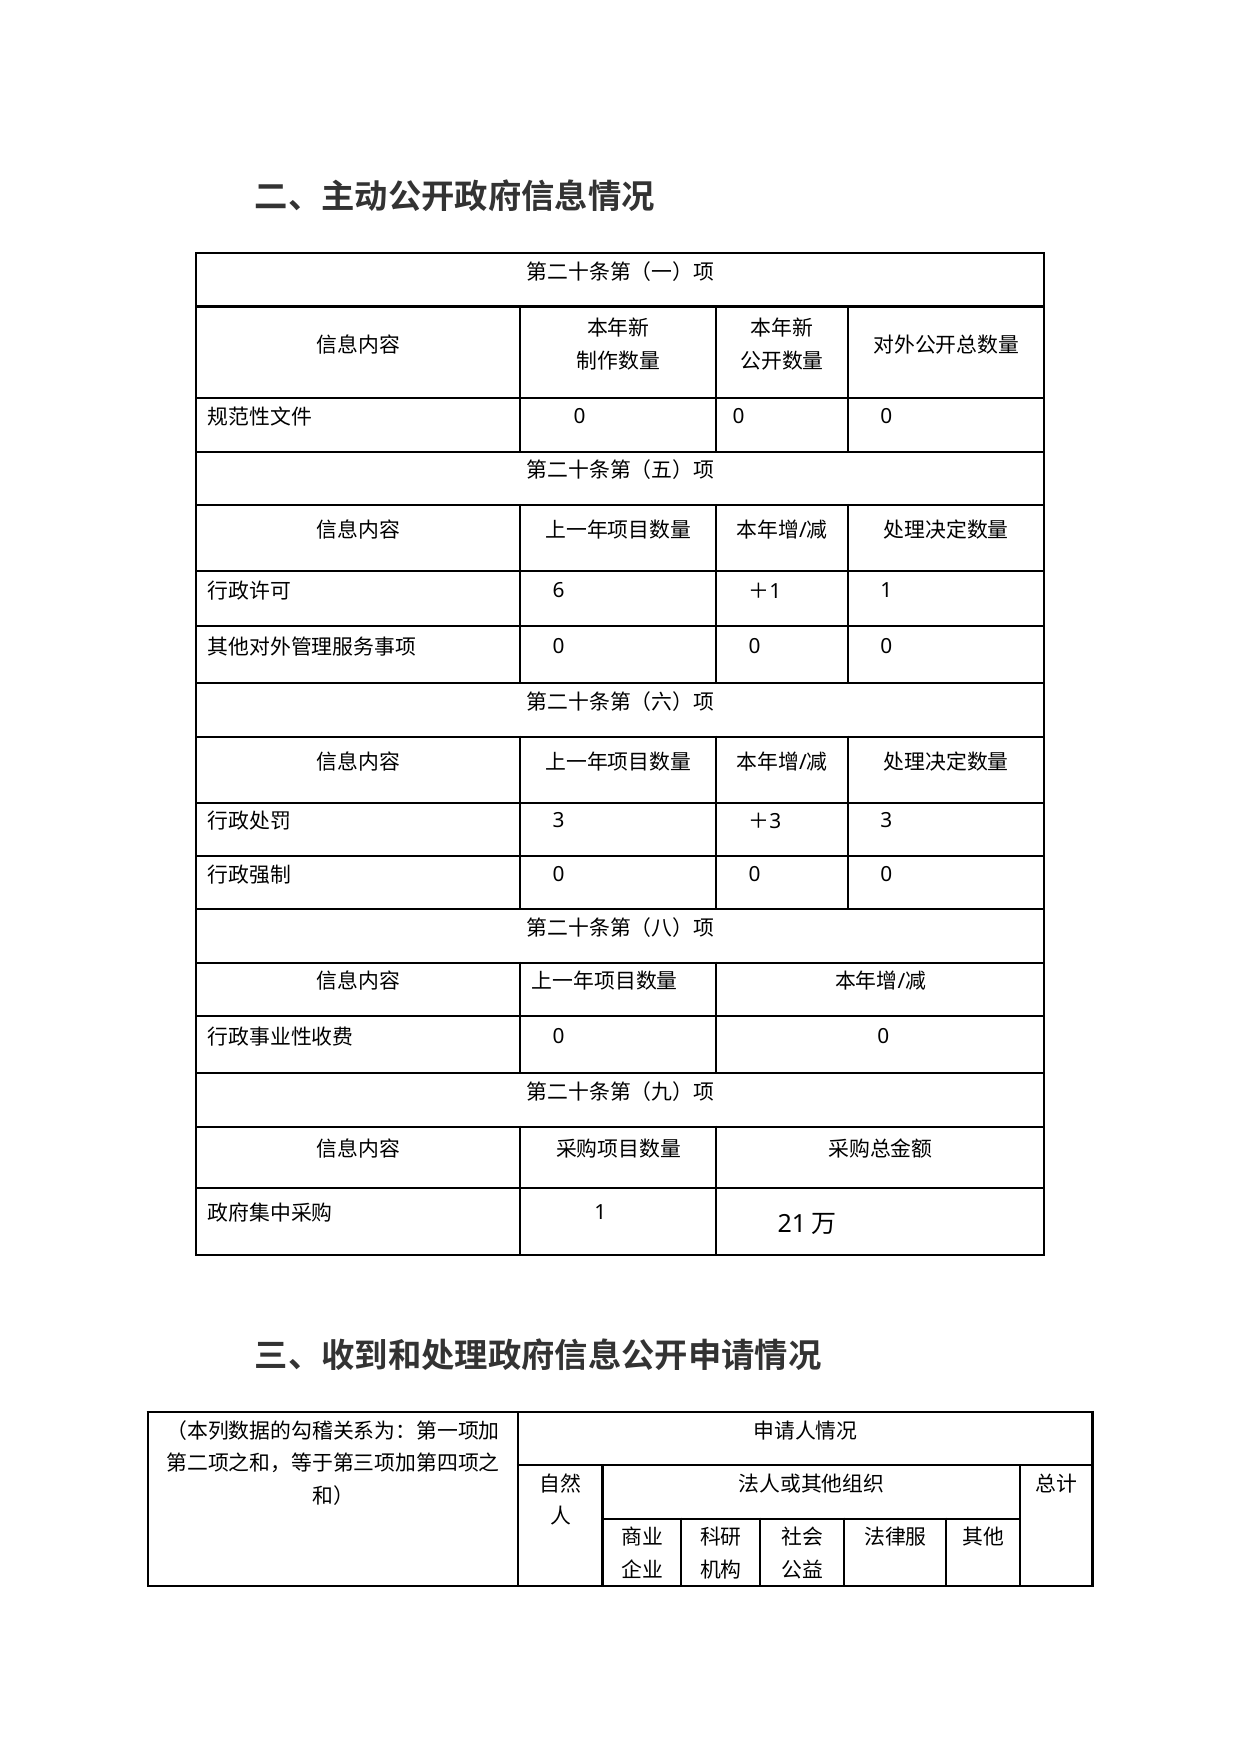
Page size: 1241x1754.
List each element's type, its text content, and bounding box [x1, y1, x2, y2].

table_cell 6 [521, 572, 715, 625]
table_cell 信息内容 [197, 308, 519, 397]
table_cell 信息内容 [197, 1128, 519, 1187]
table_cell 处理决定数量 [849, 506, 1043, 570]
table_cell 总计 [1021, 1466, 1091, 1584]
table_cell 规范性文件 [197, 399, 519, 451]
table_cell 0 [521, 1017, 715, 1072]
table_cell 信息内容 [197, 964, 519, 1015]
text 二、主动公开政府信息情况 [187, 162, 1053, 227]
table_cell 0 [521, 857, 715, 908]
table_cell 法人或其他组织 [604, 1466, 1019, 1517]
table_cell 行政事业性收费 [197, 1017, 519, 1072]
table_cell 行政处罚 [197, 804, 519, 855]
table_cell 上一年项目数量 [521, 964, 715, 1015]
table_cell 上一年项目数量 [521, 506, 715, 570]
table_cell ＋3 [717, 804, 847, 855]
table_cell 0 [717, 399, 847, 451]
table_cell 3 [849, 804, 1043, 855]
table_cell 其他 [947, 1520, 1019, 1584]
table_cell 对外公开总数量 [849, 308, 1043, 397]
table_cell 1 [849, 572, 1043, 625]
table_cell 科研机构 [682, 1520, 759, 1584]
table_cell ＋1 [717, 572, 847, 625]
table_cell 0 [717, 1017, 1043, 1072]
table_cell 21万 [717, 1189, 1043, 1254]
table_cell 上一年项目数量 [521, 738, 715, 802]
table_cell 第二十条第（八）项 [197, 910, 1043, 962]
table_cell 信息内容 [197, 738, 519, 802]
table_cell 采购项目数量 [521, 1128, 715, 1187]
table_header 第二十条第（一）项 [197, 254, 1043, 305]
table_cell 法律服务机构 [845, 1520, 945, 1584]
table_cell 商业企业 [604, 1520, 680, 1584]
table_cell 0 [717, 627, 847, 682]
table_cell 信息内容 [197, 506, 519, 570]
table_cell 采购总金额 [717, 1128, 1043, 1187]
text 三、收到和处理政府信息公开申请情况 [187, 1321, 1053, 1386]
table_cell 第二十条第（六）项 [197, 684, 1043, 736]
table_cell 处理决定数量 [849, 738, 1043, 802]
table_cell 本年新 公开数量 [717, 308, 847, 397]
table_cell 自然人 [519, 1466, 601, 1584]
table_cell 行政强制 [197, 857, 519, 908]
table_cell 本年增/减 [717, 738, 847, 802]
table_cell 1 [521, 1189, 715, 1254]
table_cell 社会公益组织 [761, 1520, 843, 1584]
table_cell 本年增/减 [717, 964, 1043, 1015]
table_cell 0 [849, 399, 1043, 451]
table_cell 0 [717, 857, 847, 908]
table_cell 其他对外管理服务事项 [197, 627, 519, 682]
table_cell 0 [521, 627, 715, 682]
table_header 申请人情况 [519, 1413, 1091, 1464]
table_cell 0 [849, 857, 1043, 908]
table_cell 本年新 制作数量 [521, 308, 715, 397]
table_cell 政府集中采购 [197, 1189, 519, 1254]
table_cell 行政许可 [197, 572, 519, 625]
table_cell 第二十条第（九）项 [197, 1074, 1043, 1126]
table_cell 3 [521, 804, 715, 855]
table_cell 第二十条第（五）项 [197, 453, 1043, 504]
table_cell 0 [521, 399, 715, 451]
table_header （本列数据的勾稽关系为：第一项加第二项之和，等于第三项加第四项之和） [149, 1413, 517, 1584]
table_cell 0 [849, 627, 1043, 682]
table_cell 本年增/减 [717, 506, 847, 570]
